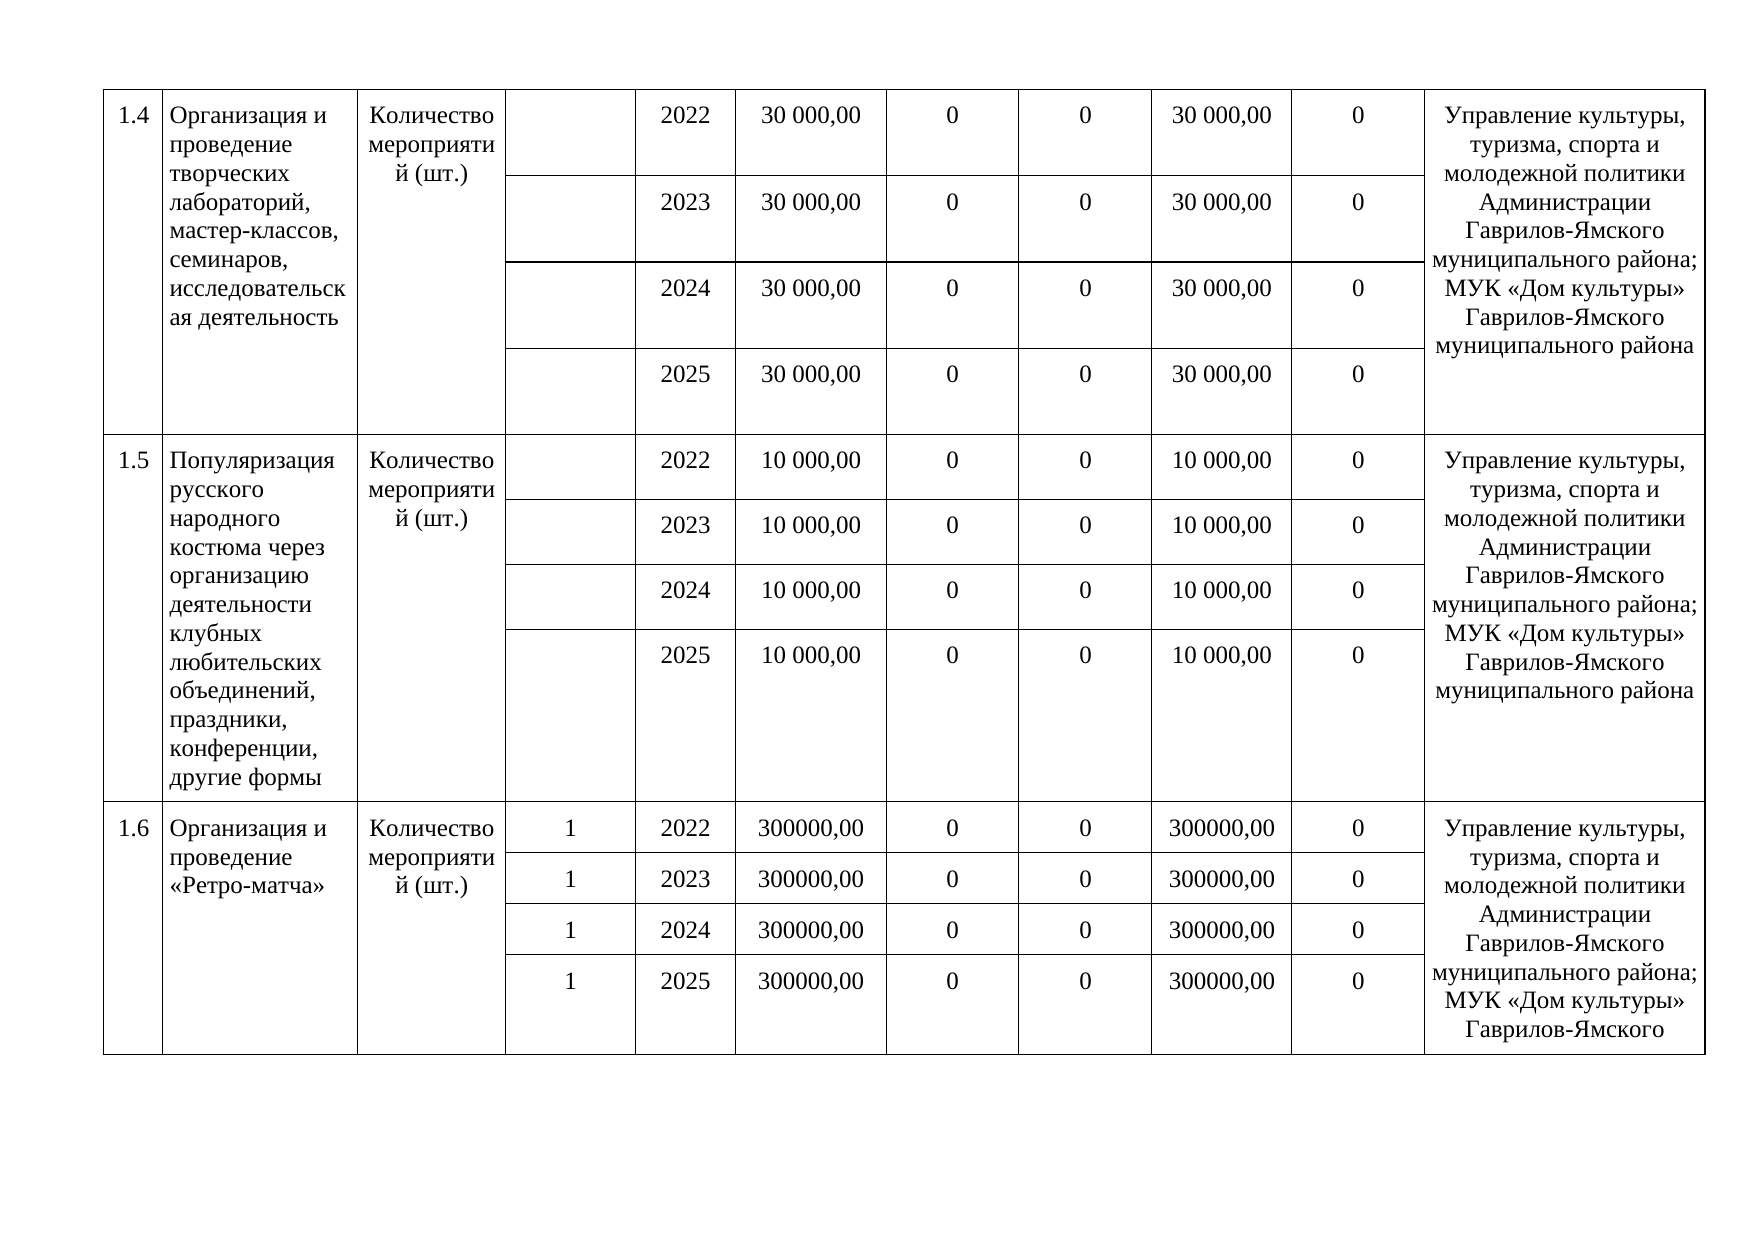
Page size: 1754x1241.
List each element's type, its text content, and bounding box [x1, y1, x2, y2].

table_cell 0 [1292, 176, 1424, 261]
table_cell 10 000,00 [736, 630, 886, 801]
table_cell 2022 [636, 802, 735, 852]
table_cell 0 [1292, 500, 1424, 564]
table_cell Популяризация русского народного костюма через организацию деятельности клубных любительских объединений, праздники, конференции, другие формы [163, 435, 357, 801]
table_cell 2022 [636, 90, 735, 175]
table_cell 300000,00 [736, 802, 886, 852]
table_cell [506, 176, 635, 261]
table_cell 10 000,00 [1152, 435, 1291, 499]
table_cell Организация и проведение творческих лабораторий, мастер-классов, семинаров, исследовательская деятельность [163, 90, 357, 434]
table_cell 1.5 [104, 435, 162, 801]
table_cell 0 [1292, 853, 1424, 903]
table_cell 300000,00 [1152, 802, 1291, 852]
table_cell 0 [887, 435, 1018, 499]
table_cell 0 [1292, 90, 1424, 175]
table_cell 0 [887, 955, 1018, 1053]
table_cell 30 000,00 [736, 263, 886, 348]
table_cell 1.4 [104, 90, 162, 434]
table_cell [506, 630, 635, 801]
table_cell [506, 349, 635, 434]
table_cell 0 [1019, 176, 1151, 261]
table_cell 2025 [636, 349, 735, 434]
table_cell 300000,00 [1152, 955, 1291, 1053]
table_cell Количество мероприятий (шт.) [358, 802, 505, 1053]
table_cell 0 [887, 904, 1018, 954]
table_cell 1.6 [104, 802, 162, 1053]
table_cell 30 000,00 [1152, 349, 1291, 434]
table_cell 30 000,00 [1152, 90, 1291, 175]
table_cell 10 000,00 [1152, 565, 1291, 628]
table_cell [1425, 90, 1704, 434]
table_cell 30 000,00 [1152, 176, 1291, 261]
table_cell 10 000,00 [736, 565, 886, 628]
table_cell 1 [506, 853, 635, 903]
table_cell 0 [887, 565, 1018, 628]
table_cell 0 [1019, 802, 1151, 852]
table_cell 2023 [636, 500, 735, 564]
table_cell 0 [1019, 263, 1151, 348]
table_cell Количество мероприятий (шт.) [358, 435, 505, 801]
table_cell 0 [1292, 565, 1424, 628]
table_cell Организация и проведение «Ретро-матча» [163, 802, 357, 1053]
table_cell 300000,00 [736, 904, 886, 954]
table_cell 300000,00 [1152, 904, 1291, 954]
table_cell 2024 [636, 904, 735, 954]
table_cell [506, 263, 635, 348]
table_cell [506, 500, 635, 564]
table_cell 0 [1292, 904, 1424, 954]
table_cell 0 [1292, 630, 1424, 801]
table_cell 300000,00 [736, 955, 886, 1053]
table_cell 10 000,00 [1152, 500, 1291, 564]
table_cell 2025 [636, 630, 735, 801]
table_cell 0 [1292, 435, 1424, 499]
table_cell 2025 [636, 955, 735, 1053]
table_cell 30 000,00 [1152, 263, 1291, 348]
table_cell 0 [1019, 904, 1151, 954]
table_cell 2024 [636, 565, 735, 628]
table_cell 0 [1292, 263, 1424, 348]
table_cell 0 [1292, 802, 1424, 852]
table_cell [506, 90, 635, 175]
table_cell 2024 [636, 263, 735, 348]
table_cell 300000,00 [1152, 853, 1291, 903]
table_cell 0 [1019, 630, 1151, 801]
table_cell 0 [1019, 565, 1151, 628]
table_cell 0 [887, 176, 1018, 261]
table_cell 2023 [636, 853, 735, 903]
table_cell 30 000,00 [736, 90, 886, 175]
table_cell 1 [506, 955, 635, 1053]
table_cell 10 000,00 [736, 500, 886, 564]
table_cell 1 [506, 904, 635, 954]
table_cell 0 [887, 349, 1018, 434]
table_cell 0 [887, 853, 1018, 903]
table_cell 0 [1019, 955, 1151, 1053]
table_cell 1 [506, 802, 635, 852]
table_cell 10 000,00 [736, 435, 886, 499]
table_cell 0 [887, 802, 1018, 852]
table_cell 0 [887, 630, 1018, 801]
table_cell 300000,00 [736, 853, 886, 903]
table_cell 30 000,00 [736, 176, 886, 261]
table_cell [1425, 802, 1704, 1053]
table_cell 0 [1019, 349, 1151, 434]
table_cell 0 [887, 90, 1018, 175]
table_cell 30 000,00 [736, 349, 886, 434]
table_cell 0 [1019, 435, 1151, 499]
table_cell [506, 435, 635, 499]
table_cell 0 [1019, 853, 1151, 903]
table_cell 10 000,00 [1152, 630, 1291, 801]
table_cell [358, 90, 505, 434]
table_cell [506, 565, 635, 628]
table_cell 0 [1019, 90, 1151, 175]
table_cell 0 [887, 500, 1018, 564]
table_cell 0 [1019, 500, 1151, 564]
table_cell 0 [1292, 349, 1424, 434]
table_cell 0 [887, 263, 1018, 348]
table_cell 2022 [636, 435, 735, 499]
table_cell 2023 [636, 176, 735, 261]
table_cell 0 [1292, 955, 1424, 1053]
